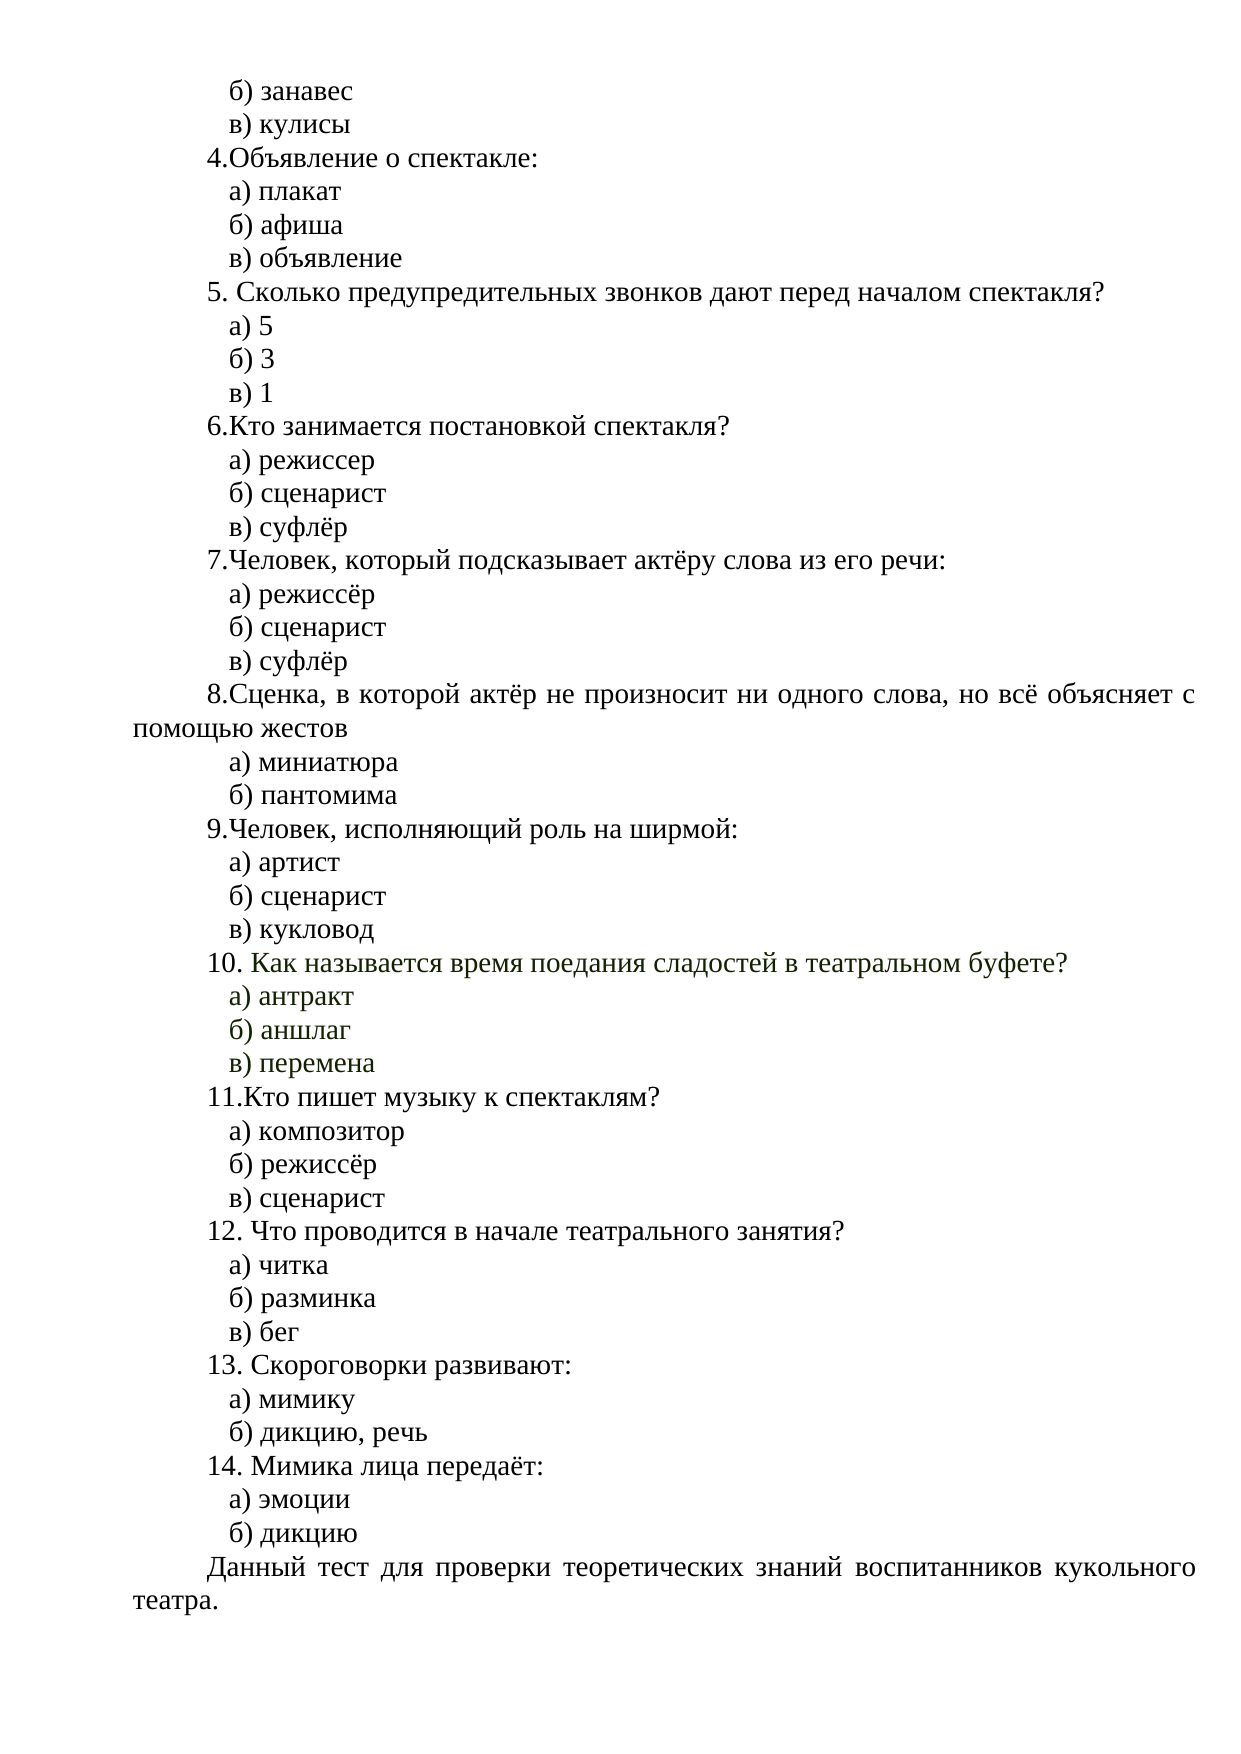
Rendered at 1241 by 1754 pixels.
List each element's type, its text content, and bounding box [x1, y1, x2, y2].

text 7.Человек, который подсказывает актёру слова из его речи: [133, 542, 1196, 576]
text 12. Что проводится в начале театрального занятия? [133, 1213, 1196, 1247]
text б) аншлаг [133, 1012, 1196, 1046]
text б) занавес [133, 73, 1196, 106]
text 5. Сколько предупредительных звонков дают перед началом спектакля? [133, 274, 1196, 308]
text б) дикцию, речь [133, 1414, 1196, 1448]
text 4.Объявление о спектакле: [133, 140, 1196, 173]
text б) разминка [133, 1280, 1196, 1314]
text а) мимику [133, 1381, 1196, 1414]
text б) сценарист [133, 609, 1196, 643]
text в) суфлёр [133, 643, 1196, 677]
text б) режиссёр [133, 1146, 1196, 1180]
text в) объявление [133, 241, 1196, 274]
text б) пантомима [133, 777, 1196, 811]
text 10. Как называется время поедания сладостей в театральном буфете? [133, 945, 1196, 978]
text а) миниатюра [133, 744, 1196, 777]
text 8.Сценка, в которой актёр не произносит ни одного слова, но всё объясняет с помощью жестов [133, 677, 1196, 744]
text 6.Кто занимается постановкой спектакля? [133, 408, 1196, 442]
text а) плакат [133, 173, 1196, 207]
text а) режиссёр [133, 576, 1196, 609]
text 14. Мимика лица передаёт: [133, 1448, 1196, 1482]
text б) сценарист [133, 878, 1196, 911]
text б) афиша [133, 207, 1196, 241]
text в) перемена [133, 1046, 1196, 1079]
text а) читка [133, 1247, 1196, 1280]
text Данный тест для проверки теоретических знаний воспитанников кукольного театра. [133, 1549, 1196, 1616]
text б) дикцию [133, 1515, 1196, 1549]
text 13. Скороговорки развивают: [133, 1347, 1196, 1381]
text б) сценарист [133, 475, 1196, 509]
text в) кукловод [133, 911, 1196, 945]
text в) сценарист [133, 1180, 1196, 1213]
text 11.Кто пишет музыку к спектаклям? [133, 1079, 1196, 1113]
text в) бег [133, 1314, 1196, 1347]
text в) 1 [133, 375, 1196, 408]
text а) антракт [133, 978, 1196, 1012]
text а) эмоции [133, 1482, 1196, 1515]
text а) композитор [133, 1113, 1196, 1146]
text в) кулисы [133, 106, 1196, 140]
text б) 3 [133, 341, 1196, 375]
text а) режиссер [133, 442, 1196, 475]
text а) 5 [133, 308, 1196, 341]
text а) артист [133, 844, 1196, 878]
text в) суфлёр [133, 509, 1196, 542]
text 9.Человек, исполняющий роль на ширмой: [133, 811, 1196, 844]
